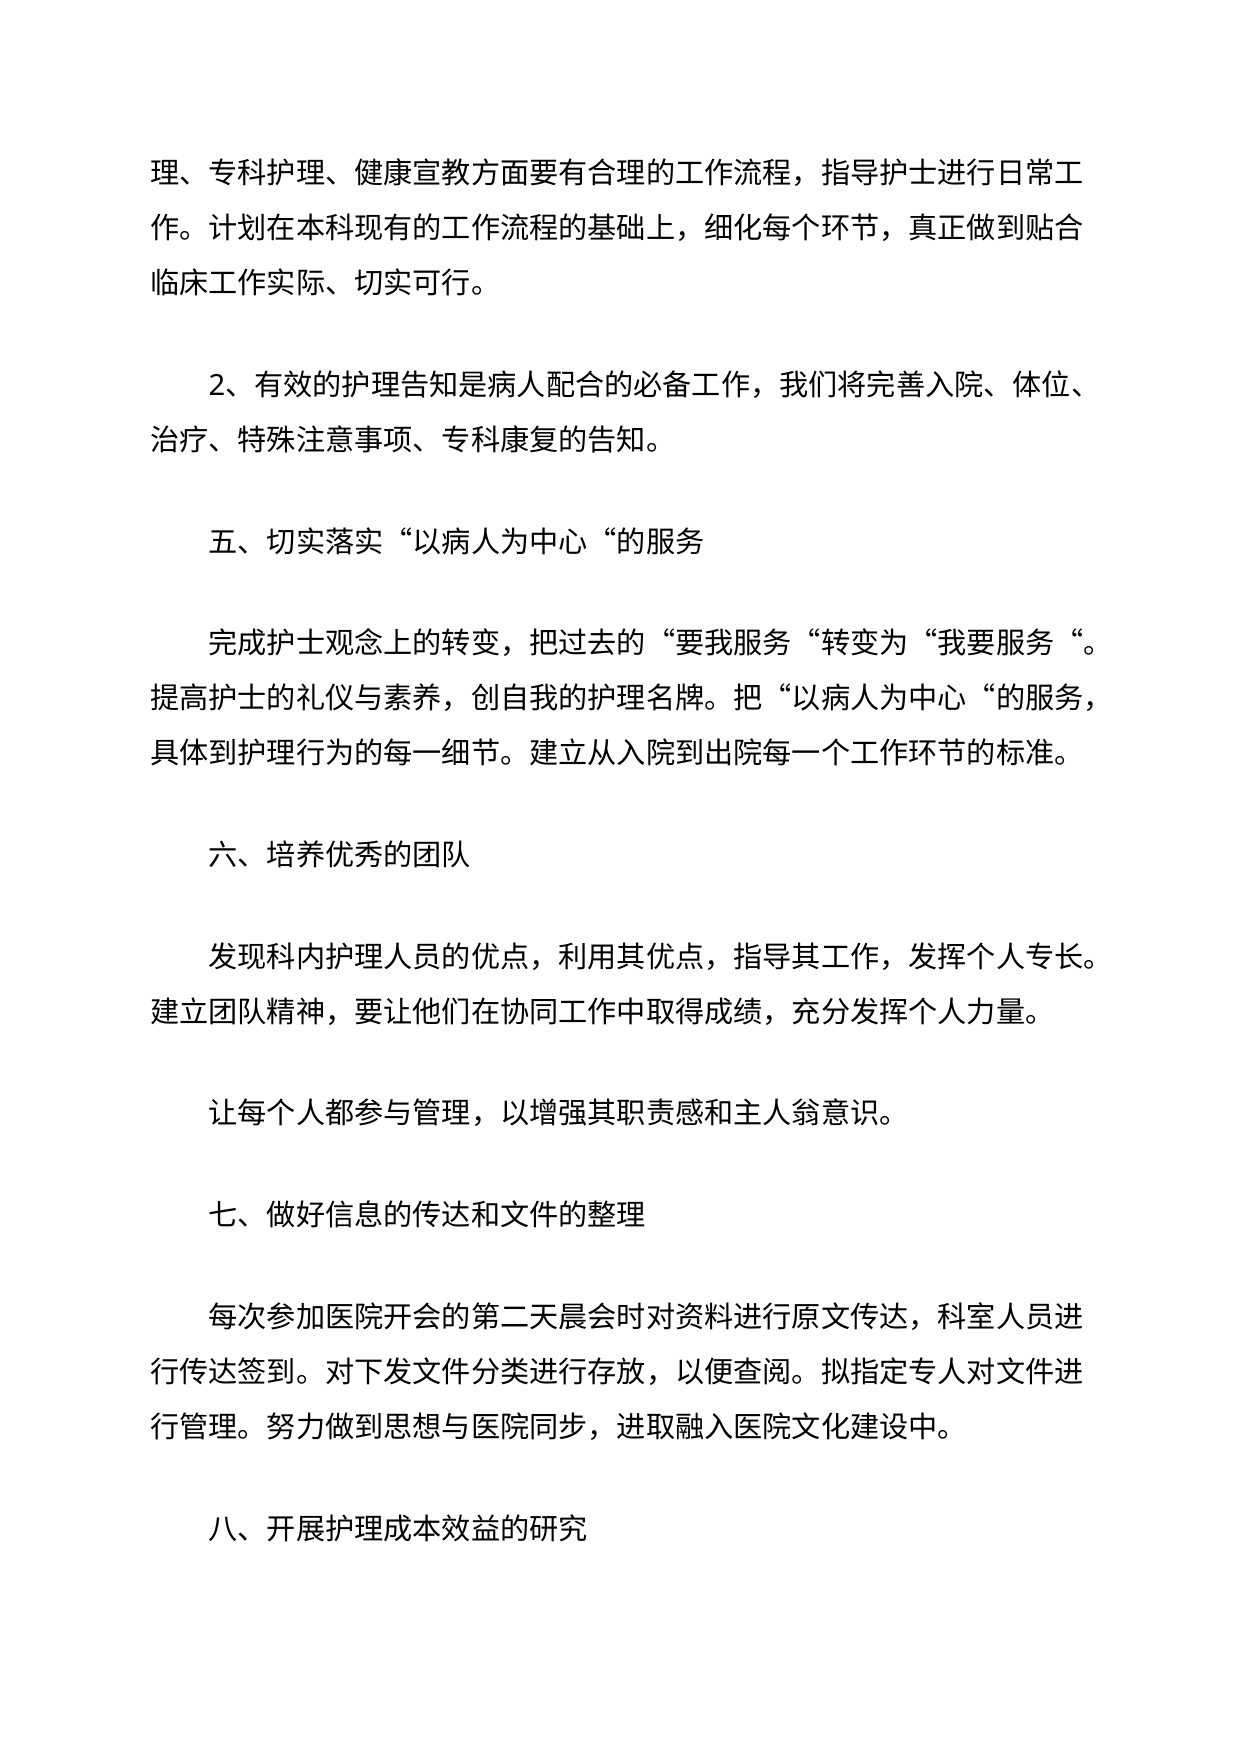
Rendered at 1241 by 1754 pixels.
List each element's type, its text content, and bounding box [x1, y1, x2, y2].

text 五、切实落实“以病人为中心“的服务 [150, 518, 1090, 561]
text 2、有效的护理告知是病人配合的必备工作，我们将完善入院、体位、治疗、特殊注意事项、专科康复的告知。 [150, 362, 1090, 459]
text 让每个人都参与管理，以增强其职责感和主人翁意识。 [150, 1090, 1090, 1132]
text 发现科内护理人员的优点，利用其优点，指导其工作，发挥个人专长。建立团队精神，要让他们在协同工作中取得成绩，充分发挥个人力量。 [150, 933, 1090, 1031]
text 六、培养优秀的团队 [150, 832, 1090, 874]
text 七、做好信息的传达和文件的整理 [150, 1192, 1090, 1234]
text 完成护士观念上的转变，把过去的“要我服务“转变为“我要服务“。提高护士的礼仪与素养，创自我的护理名牌。把“以病人为中心“的服务，具体到护理行为的每一细节。建立从入院到出院每一个工作环节的标准。 [150, 620, 1090, 772]
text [150, 150, 1090, 302]
text 每次参加医院开会的第二天晨会时对资料进行原文传达，科室人员进行传达签到。对下发文件分类进行存放，以便查阅。拟指定专人对文件进行管理。努力做到思想与医院同步，进取融入医院文化建设中。 [150, 1294, 1090, 1446]
text 八、开展护理成本效益的研究 [150, 1505, 1090, 1547]
